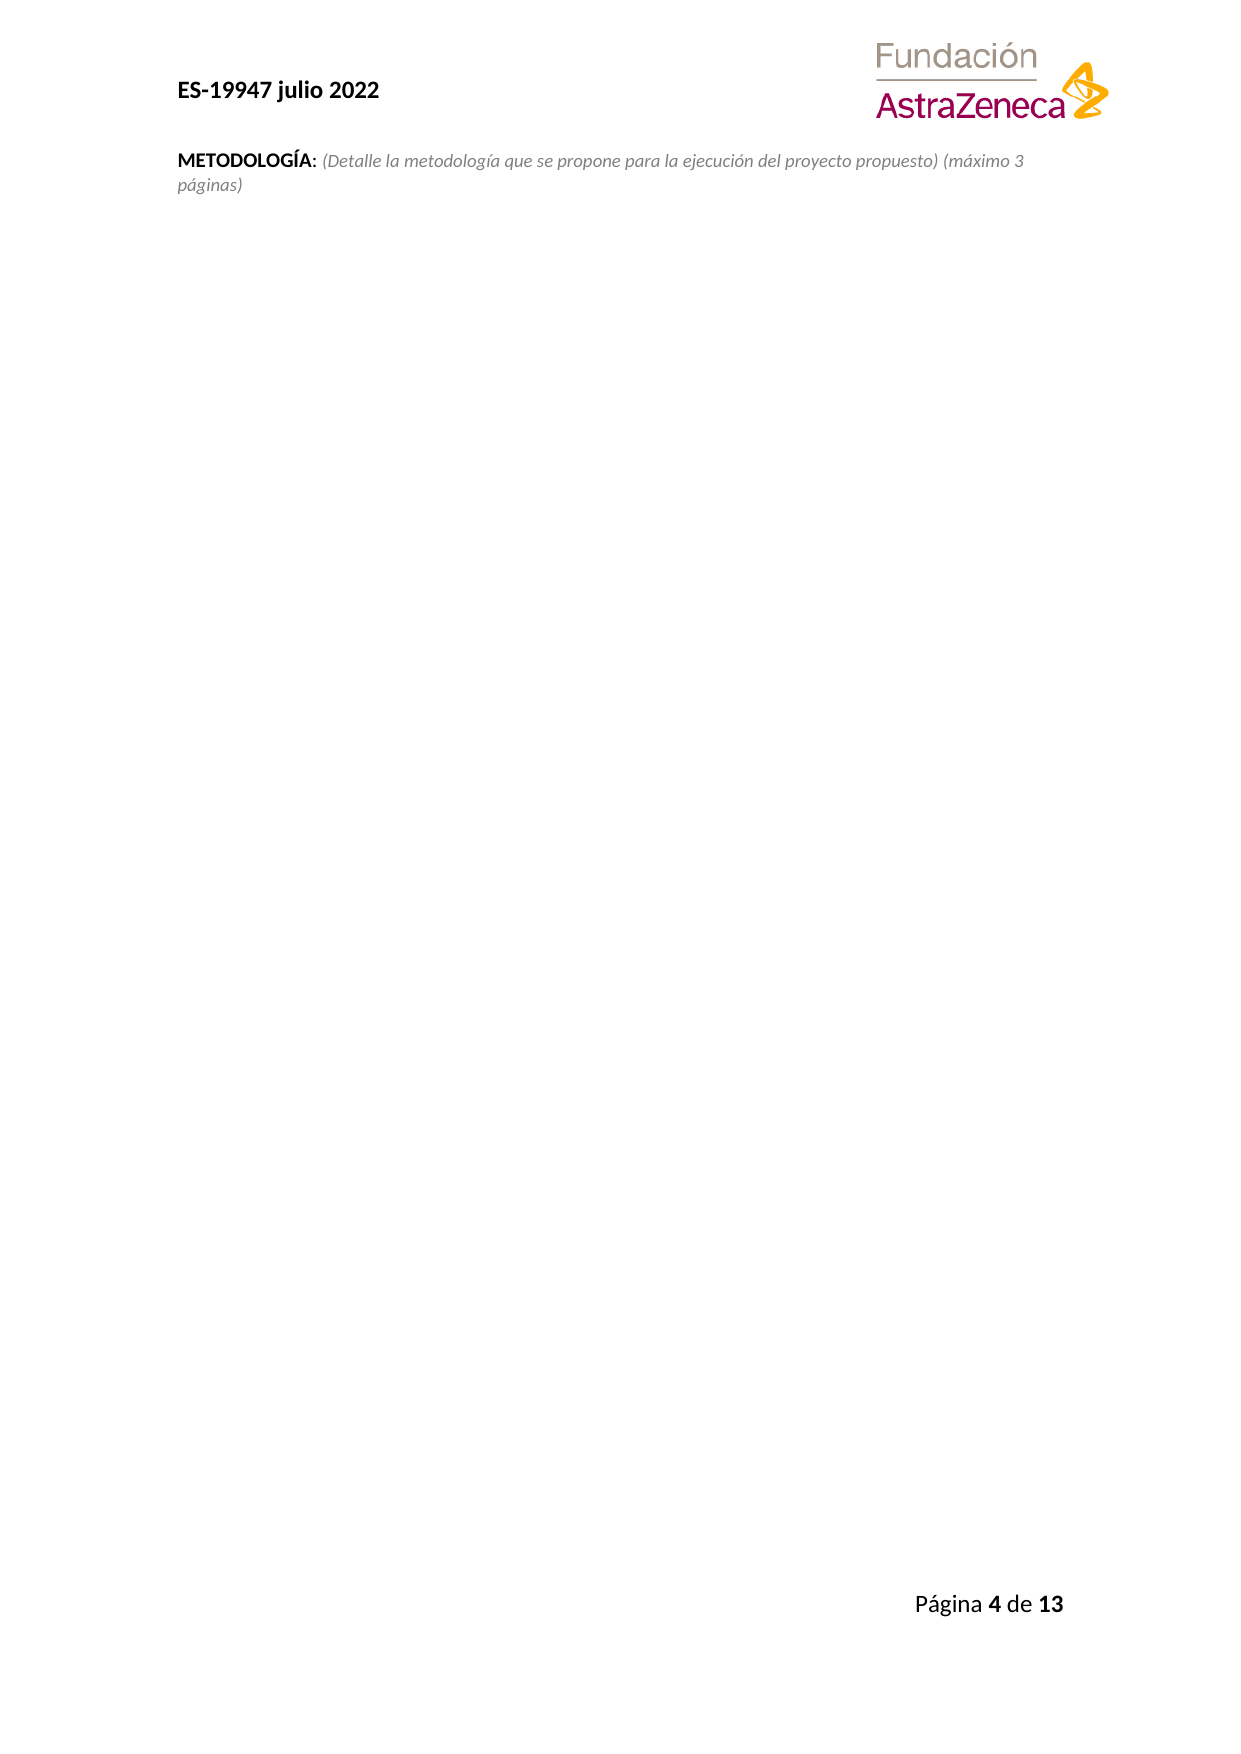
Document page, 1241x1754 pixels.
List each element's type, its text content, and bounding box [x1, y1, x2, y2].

picture [850, 12, 1132, 147]
text METODOLOGÍA: (Detalle la metodología que se propone para la ejecución del proyecto propuesto) (máximo 3 páginas) [177, 148, 1063, 196]
